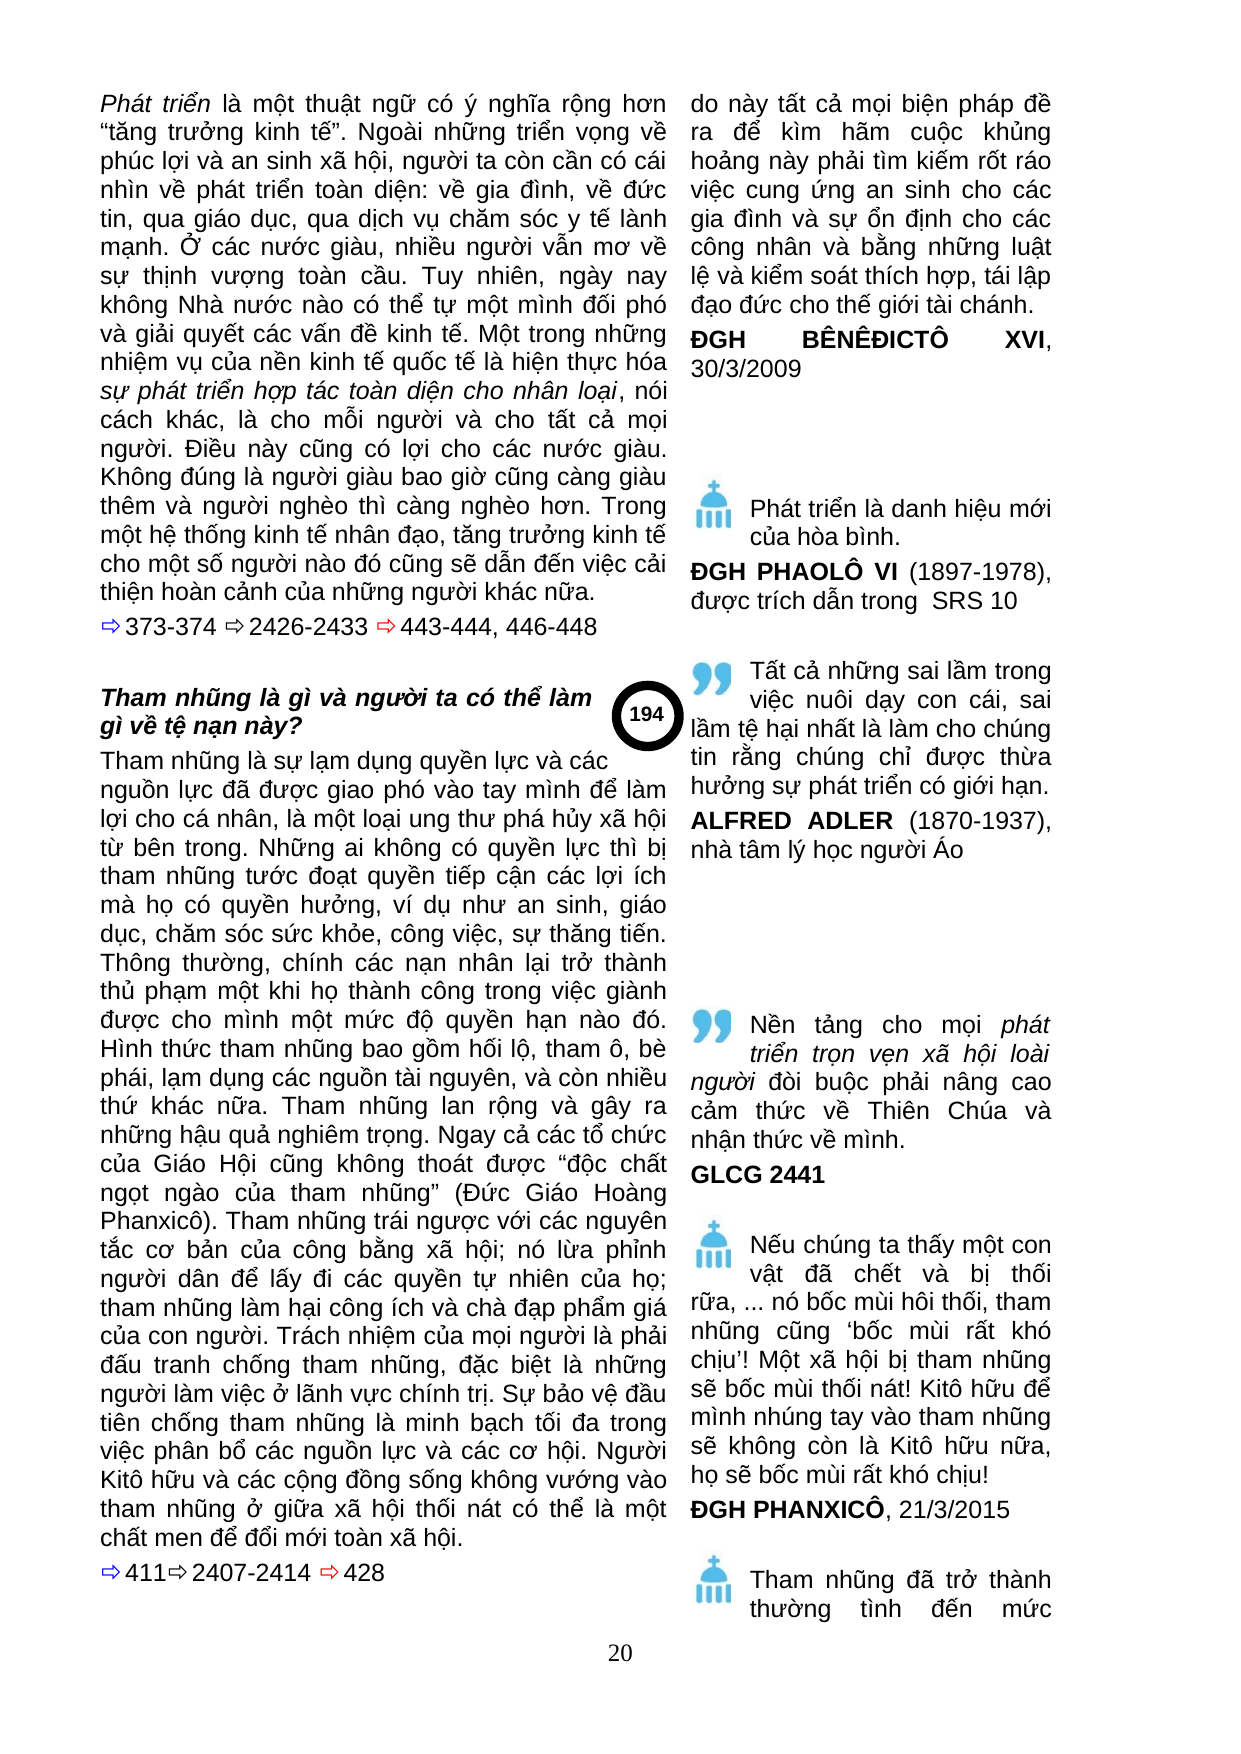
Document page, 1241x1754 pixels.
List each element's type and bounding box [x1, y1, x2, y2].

picture [690, 1550, 730, 1603]
table_header [89, 89, 679, 1628]
table_header [679, 89, 1063, 1628]
picture [690, 1007, 730, 1042]
picture [690, 1215, 730, 1268]
picture [690, 659, 730, 694]
picture [690, 474, 730, 528]
